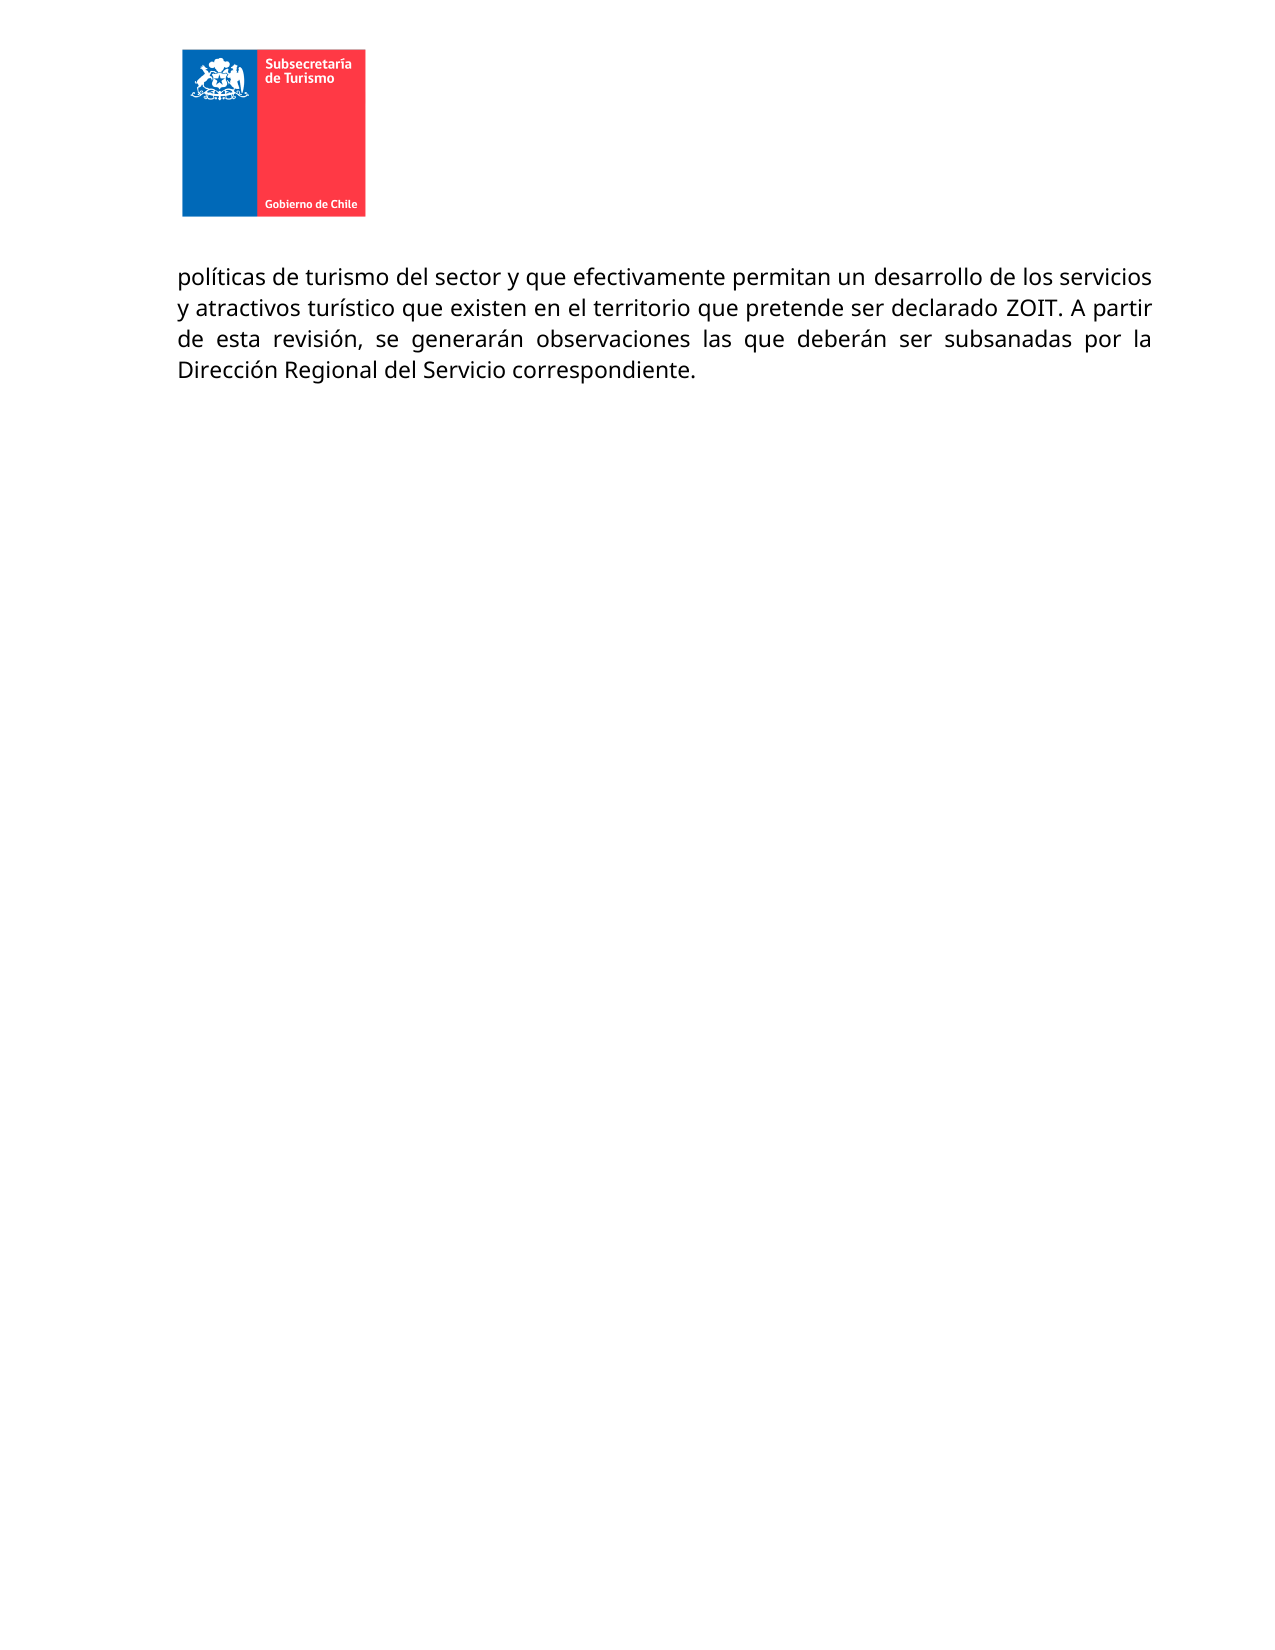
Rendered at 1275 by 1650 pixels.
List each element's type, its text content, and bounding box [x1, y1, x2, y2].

picture [177, 44, 376, 224]
